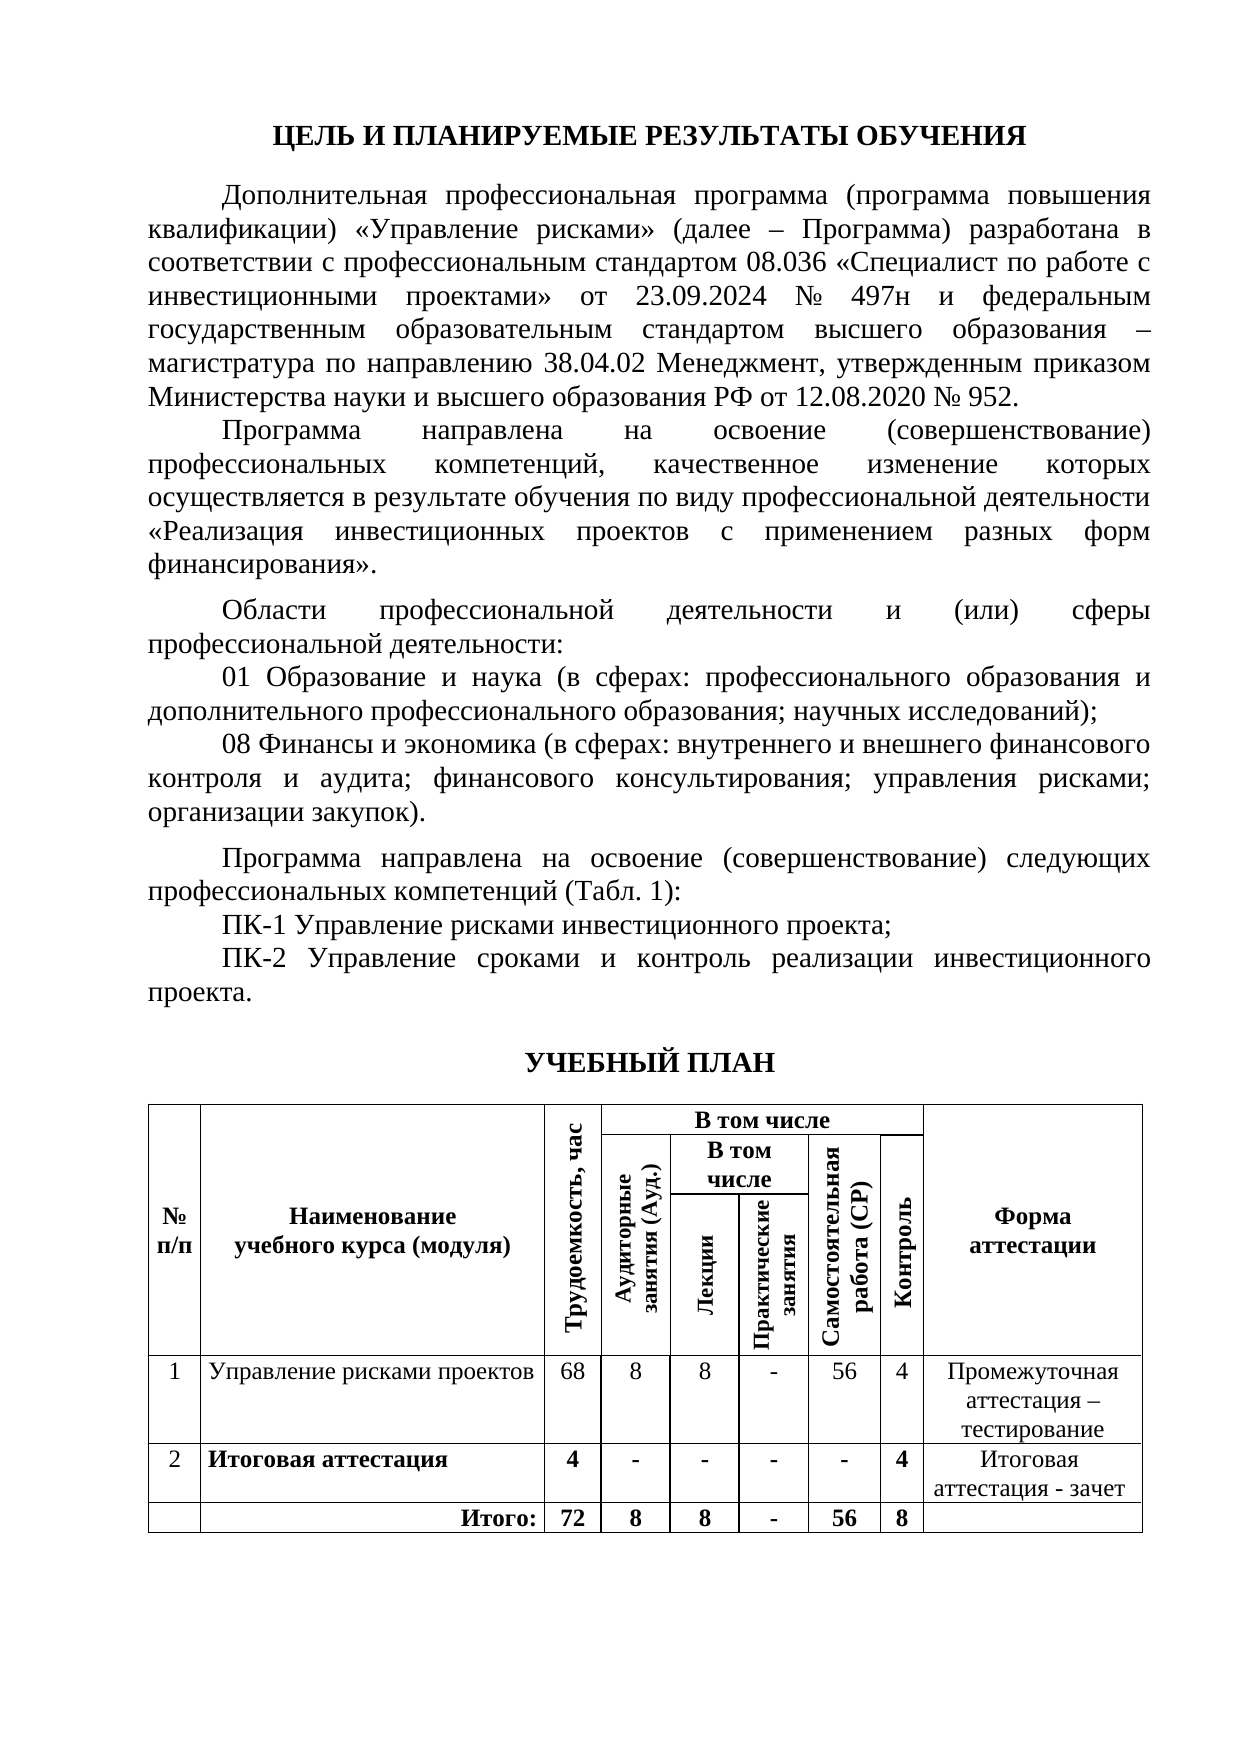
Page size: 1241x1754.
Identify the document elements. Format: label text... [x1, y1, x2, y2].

text Дополнительная профессиональная программа (программа повышения квалификации) «Управление рисками» (далее – Программа) разработана в соответствии с профессиональным стандартом 08.036 «Специалист по работе с инвестиционными проектами» от 23.09.2024 № 497н и федеральным государственным образовательным стандартом высшего образования – магистратура по направлению 38.04.02 Менеджмент, утвержденным приказом Министерства науки и высшего образования РФ от 12.08.2020 № 952. [148, 177, 1152, 412]
table_cell 2 [149, 1444, 200, 1501]
table_cell 56 [809, 1356, 880, 1442]
table_cell Контроль [881, 1136, 923, 1354]
table_cell 72 [545, 1503, 600, 1532]
table_cell Самостоятельная работа (СР) [809, 1135, 880, 1354]
table_cell [924, 1501, 1142, 1532]
table_header В том числе [602, 1105, 923, 1134]
table_cell 8 [881, 1503, 923, 1532]
table_cell 1 [149, 1356, 200, 1442]
table_cell 8 [671, 1356, 738, 1442]
table_cell Итоговая аттестация [201, 1444, 544, 1501]
table_cell [149, 1503, 200, 1532]
table_cell 8 [671, 1503, 738, 1532]
table_cell 68 [545, 1356, 600, 1442]
table_cell - [740, 1444, 808, 1501]
table_cell - [671, 1444, 738, 1501]
table_cell - [809, 1444, 880, 1501]
text ПК-1 Управление рисками инвестиционного проекта; [148, 907, 1152, 940]
table_header Форма аттестации [924, 1105, 1142, 1354]
table_cell - [602, 1444, 669, 1501]
table_cell Аудиторные занятия (Ауд.) [602, 1135, 670, 1354]
text 08 Финансы и экономика (в сферах: внутреннего и внешнего финансового контроля и аудита; финансового консультирования; управления рисками; организации закупок). [148, 727, 1152, 827]
text Программа направлена на освоение (совершенствование) следующих профессиональных компетенций (Табл. 1): [148, 840, 1152, 907]
table_cell Итоговая аттестация - зачет [924, 1443, 1142, 1501]
table_cell 8 [602, 1356, 669, 1442]
text УЧЕБНЫЙ ПЛАН [148, 1045, 1152, 1078]
table_cell - [740, 1356, 808, 1442]
text 01 Образование и наука (в сферах: профессионального образования и дополнительного профессионального образования; научных исследований); [148, 659, 1152, 727]
table_cell 56 [809, 1503, 880, 1532]
table_cell Итого: [201, 1503, 544, 1532]
table_cell 4 [545, 1444, 600, 1501]
text Области профессиональной деятельности и (или) сферы профессиональной деятельности: [148, 592, 1152, 659]
table_cell Практические занятия [740, 1195, 808, 1354]
table_header № п/п [149, 1105, 200, 1354]
table_cell 8 [602, 1503, 669, 1532]
table_cell Промежуточная аттестация – тестирование [924, 1355, 1142, 1442]
table_cell - [740, 1503, 808, 1532]
table_cell 4 [881, 1356, 923, 1442]
text ПК-2 Управление сроками и контроль реализации инвестиционного проекта. [148, 940, 1152, 1007]
table_cell Лекции [671, 1195, 738, 1354]
table_cell В том числе [671, 1135, 808, 1193]
text Программа направлена на освоение (совершенствование) профессиональных компетенций, качественное изменение которых осуществляется в результате обучения по виду профессиональной деятельности «Реализация инвестиционных проектов с применением разных форм финансирования». [148, 412, 1152, 580]
table_header Наименование учебного курса (модуля) [201, 1105, 544, 1354]
table_cell Управление рисками проектов [201, 1356, 544, 1442]
table_cell 4 [881, 1444, 923, 1501]
table_header Трудоемкость, час [545, 1105, 601, 1354]
text ЦЕЛЬ И ПЛАНИРУЕМЫЕ РЕЗУЛЬТАТЫ ОБУЧЕНИЯ [148, 118, 1152, 152]
